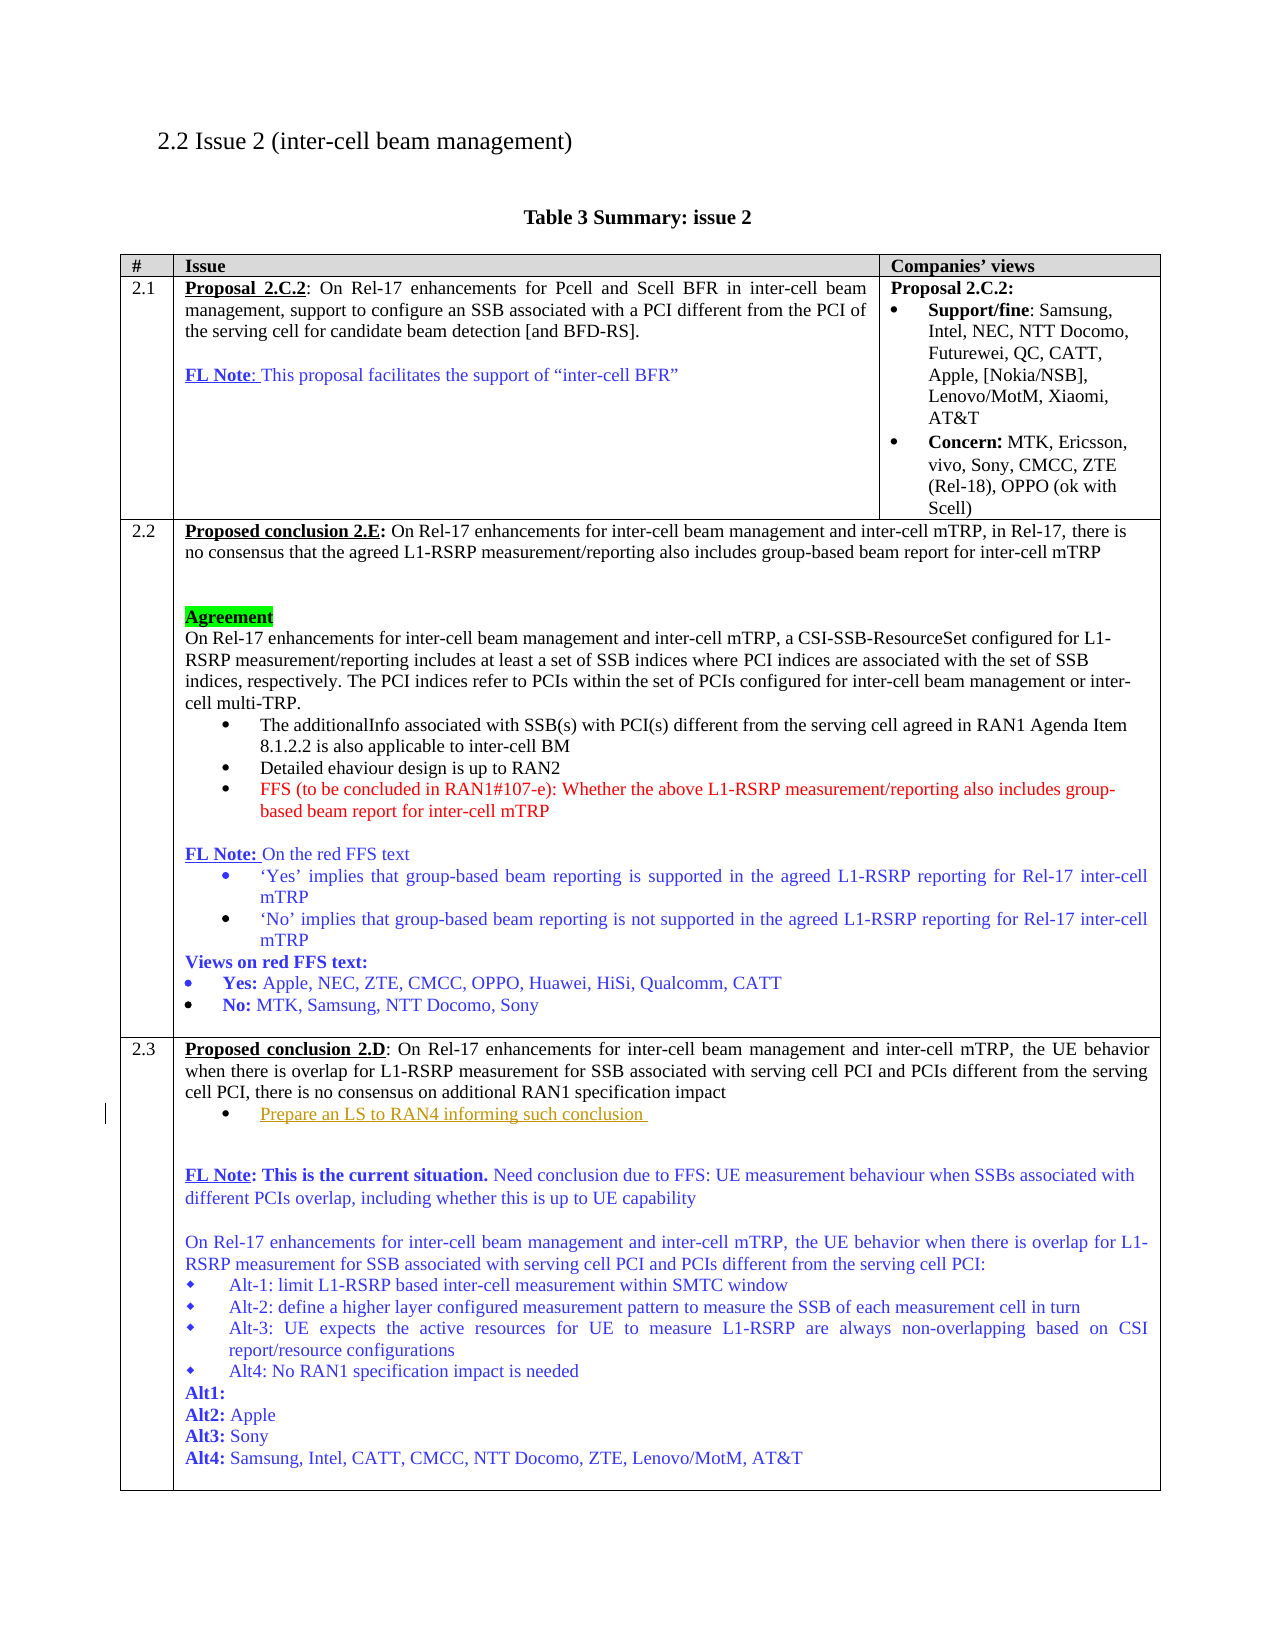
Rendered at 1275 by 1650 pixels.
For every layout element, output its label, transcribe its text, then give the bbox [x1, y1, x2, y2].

table_cell Proposal 2.C.2: On Rel-17 enhancements for Pcell and Scell BFR in inter-cell beam management, support to configure an SSB associated with a PCI different from the PCI of the serving cell for candidate beam detection [and BFD-RS]. FL Note: This proposal facilitates the support of “inter-cell BFR” [174, 277, 879, 518]
table_cell 2.1 [121, 277, 173, 518]
table_cell Proposed conclusion 2.E: On Rel-17 enhancements for inter-cell beam management and inter-cell mTRP, in Rel-17, there is no consensus that the agreed L1-RSRP measurement/reporting also includes group-based beam report for inter-cell mTRP Agreement On Rel-17 enhancements for inter-cell beam management and inter-cell mTRP, a CSI-SSB-ResourceSet configured for L1-RSRP measurement/reporting includes at least a set of SSB indices where PCI indices are associated with the set of SSB indices, respectively. The PCI indices refer to PCIs within the set of PCIs configured for inter-cell beam management or inter-cell multi-TRP. The additionalInfo associated with SSB(s) with PCI(s) different from the serving cell agreed in RAN1 Agenda Item 8.1.2.2 is also applicable to inter-cell BM Detailed ehaviour design is up to RAN2 FFS (to be concluded in RAN1#107-e): Whether the above L1-RSRP measurement/reporting also includes group-based beam report for inter-cell mTRP FL Note: On the red FFS text ‘Yes’ implies that group-based beam reporting is supported in the agreed L1-RSRP reporting for Rel-17 inter-cell mTRP ‘No’ implies that group-based beam reporting is not supported in the agreed L1-RSRP reporting for Rel-17 inter-cell mTRP Views on red FFS text: Yes: Apple, NEC, ZTE, CMCC, OPPO, Huawei, HiSi, Qualcomm, CATT No: MTK, Samsung, NTT Docomo, Sony [174, 520, 1160, 1037]
table_header # [121, 255, 173, 276]
text Table 3 Summary: issue 2 [120, 198, 1155, 236]
subtitle Issue 2 (inter-cell beam management) [157, 122, 1155, 159]
table_header Issue [174, 255, 879, 276]
table_cell 2.2 [121, 520, 173, 1037]
table_header Companies’ views [880, 255, 1160, 276]
table_cell Proposed conclusion 2.D: On Rel-17 enhancements for inter-cell beam management and inter-cell mTRP, the UE behavior when there is overlap for L1-RSRP measurement for SSB associated with serving cell PCI and PCIs different from the serving cell PCI, there is no consensus on additional RAN1 specification impact FL Note: This is the current situation. Need conclusion due to FFS: UE measurement behaviour when SSBs associated with different PCIs overlap, including whether this is up to UE capability On Rel-17 enhancements for inter-cell beam management and inter-cell mTRP, the UE behavior when there is overlap for L1-RSRP measurement for SSB associated with serving cell PCI and PCIs different from the serving cell PCI: Alt-1: limit L1-RSRP based inter-cell measurement within SMTC window Alt-2: define a higher layer configured measurement pattern to measure the SSB of each measurement cell in turn Alt-3: UE expects the active resources for UE to measure L1-RSRP are always non-overlapping based on CSI report/resource configurations Alt4: No RAN1 specification impact is needed Alt1: Alt2: Apple Alt3: Sony Alt4: Samsung, Intel, CATT, CMCC, NTT Docomo, ZTE, Lenovo/MotM, AT&T [174, 1038, 1160, 1490]
table_cell 2.3 [121, 1038, 173, 1490]
table_cell Proposal 2.C.2: Support/fine: Samsung, Intel, NEC, NTT Docomo, Futurewei, QC, CATT, Apple, [Nokia/NSB], Lenovo/MotM, Xiaomi, AT&T Concern: MTK, Ericsson, vivo, Sony, CMCC, ZTE (Rel-18), OPPO (ok with Scell) [880, 277, 1160, 518]
